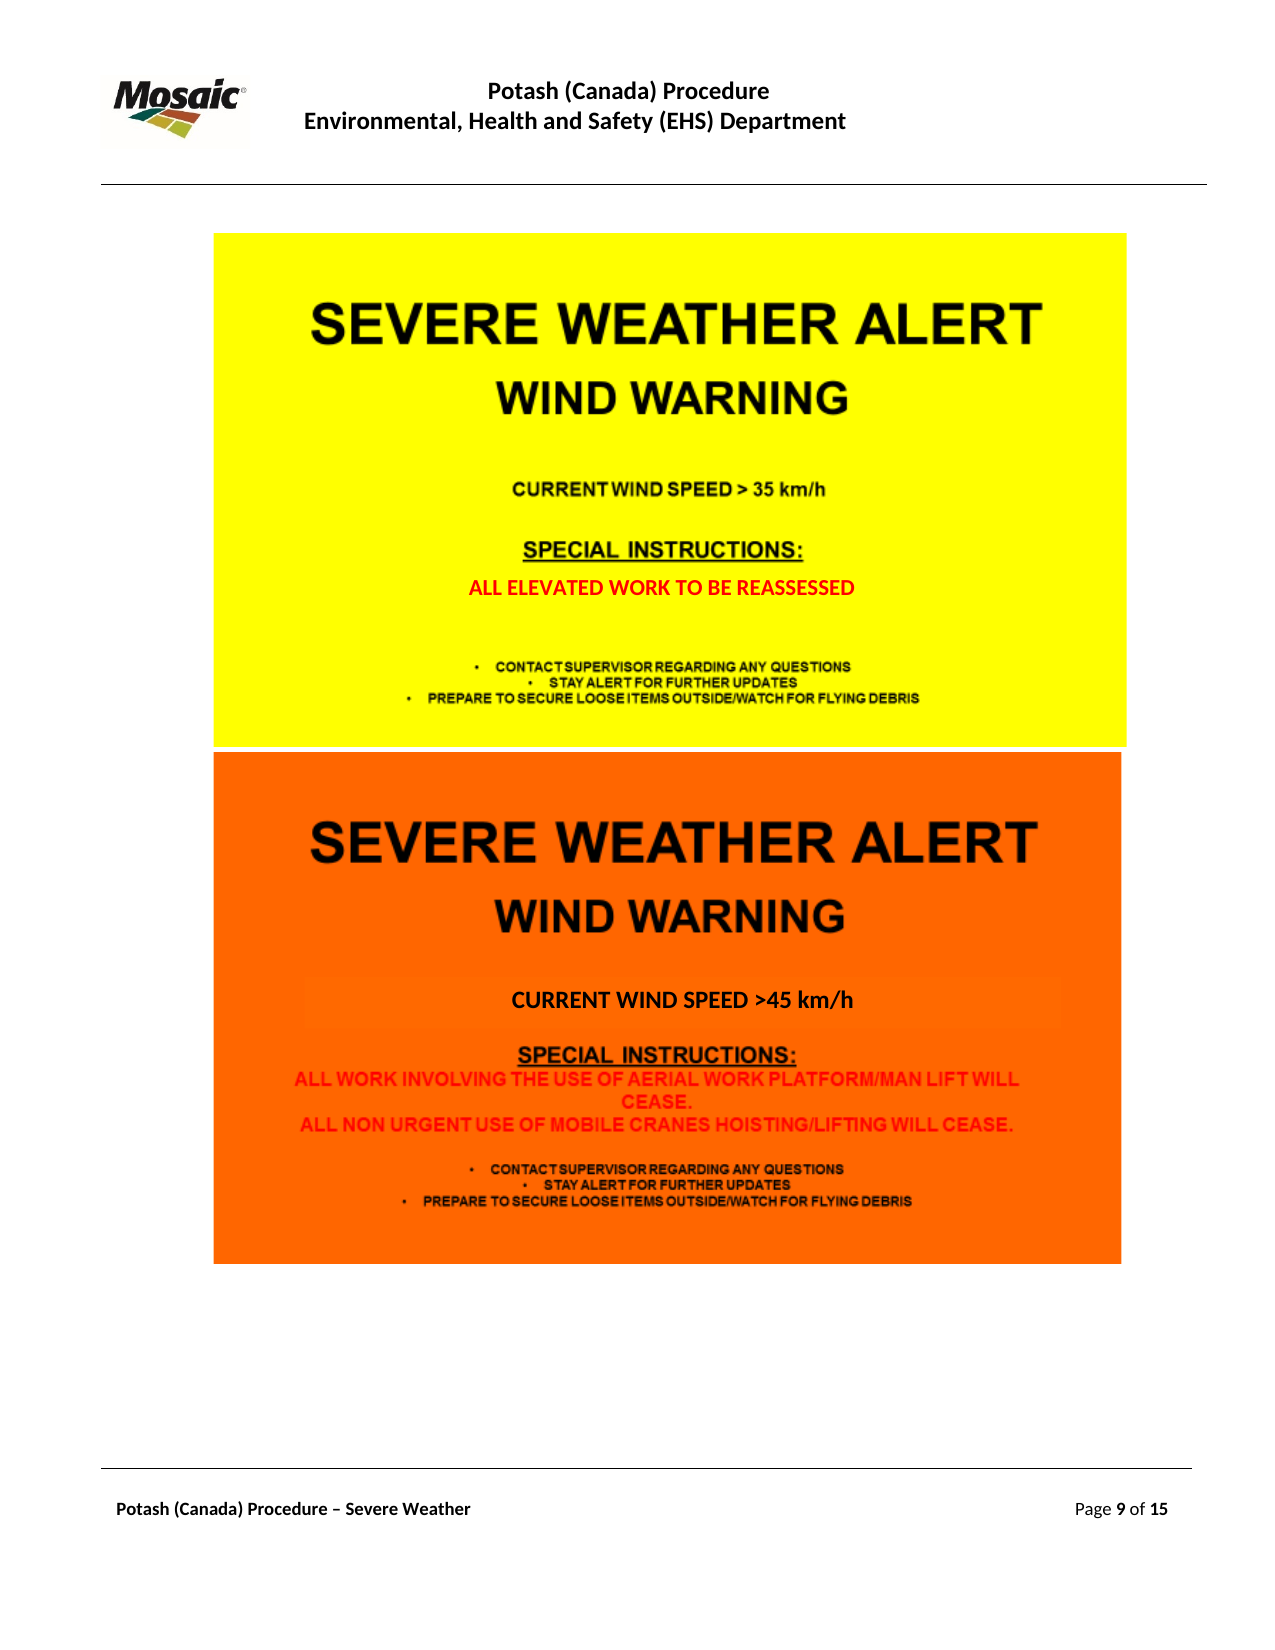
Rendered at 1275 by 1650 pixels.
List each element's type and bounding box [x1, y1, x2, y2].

picture [213, 752, 1122, 1264]
picture [213, 233, 1127, 747]
picture [100, 75, 251, 149]
